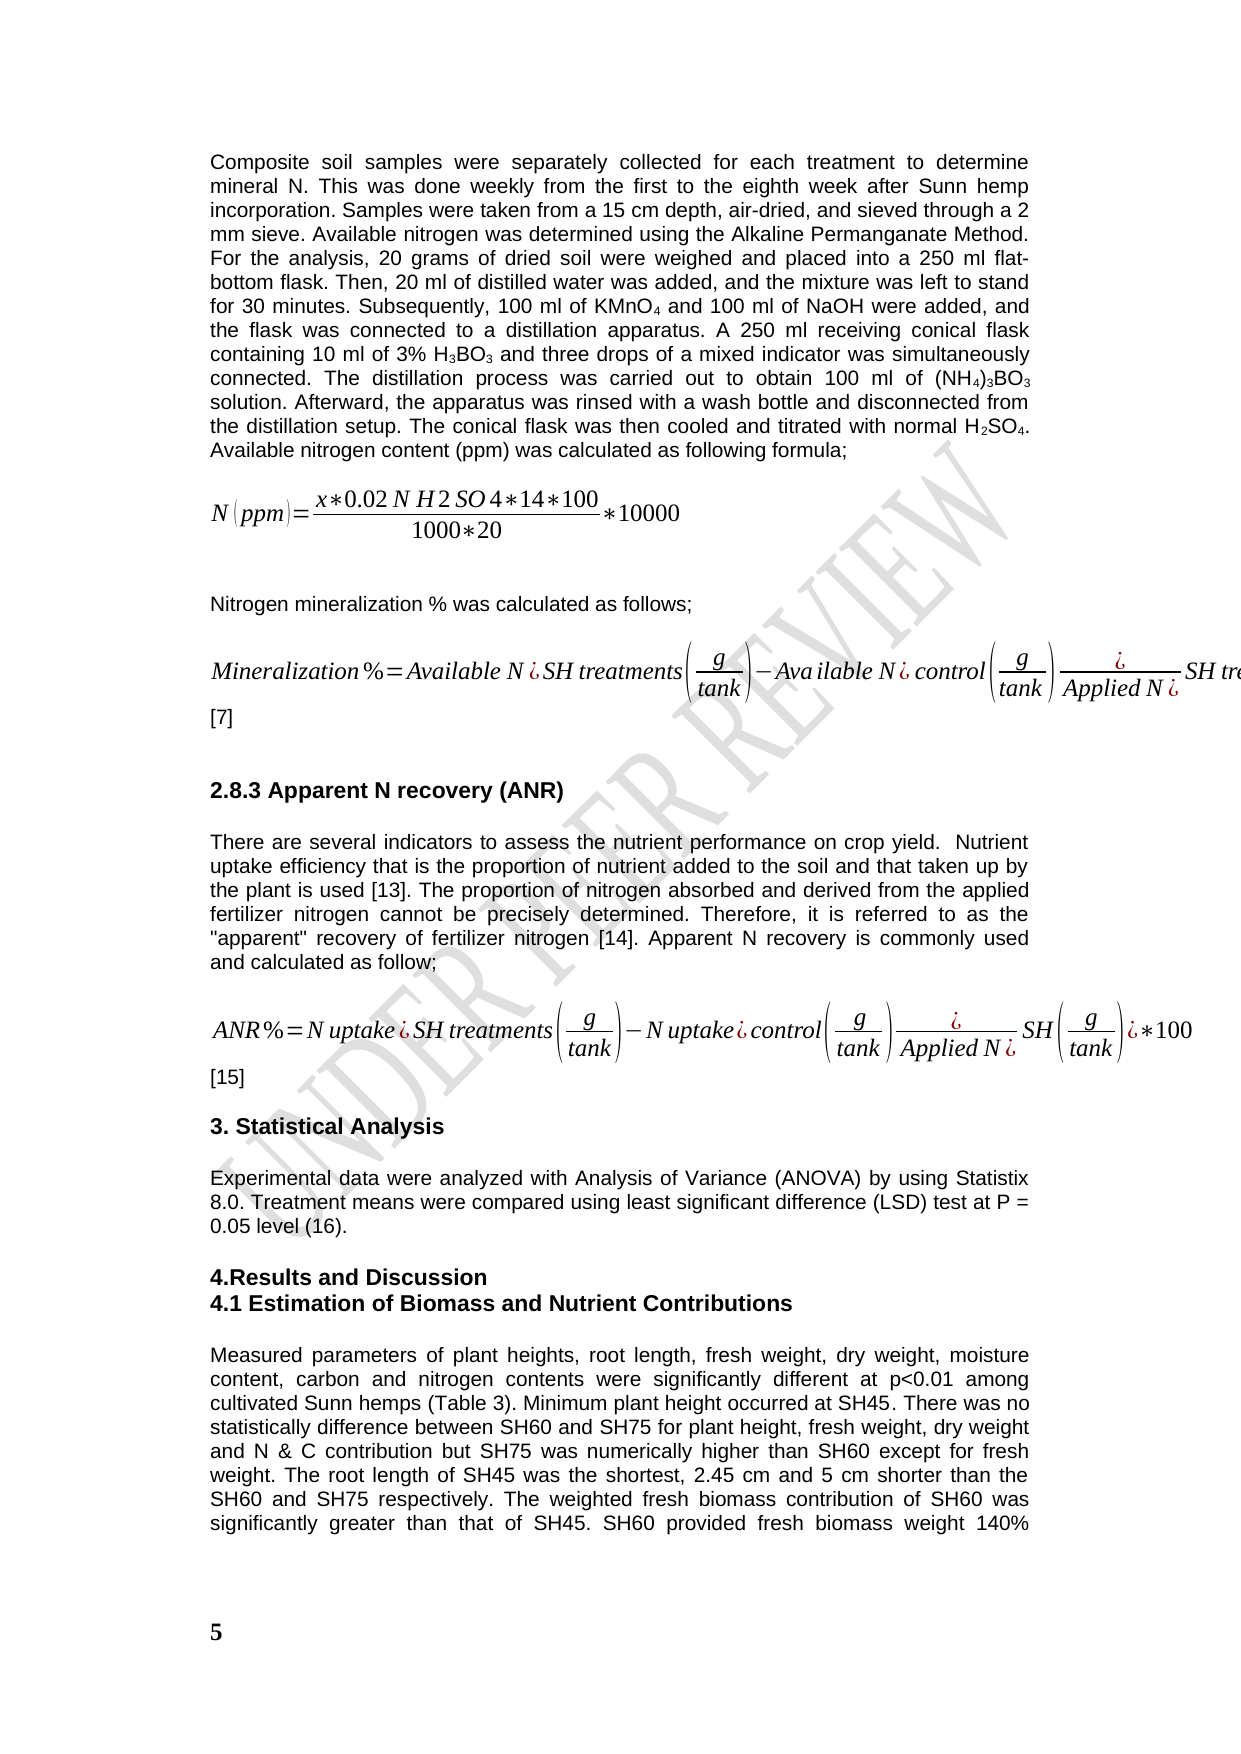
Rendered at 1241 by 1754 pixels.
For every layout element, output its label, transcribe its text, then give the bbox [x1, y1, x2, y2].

text [7] [210, 705, 1030, 729]
text 3. Statistical Analysis [210, 1113, 1030, 1139]
text There are several indicators to assess the nutrient performance on crop yield. Nutrient uptake efficiency that is the proportion of nutrient added to the soil and that taken up by the plant is used [13]. The proportion of nitrogen absorbed and derived from the applied fertilizer nitrogen cannot be precisely determined. Therefore, it is referred to as the "apparent" recovery of fertilizer nitrogen [14]. Apparent N recovery is commonly used and calculated as follow; [210, 830, 1030, 973]
text [15] [210, 1000, 1030, 1089]
text Composite soil samples were separately collected for each treatment to determine mineral N. This was done weekly from the first to the eighth week after Sunn hemp incorporation. Samples were taken from a 15 cm depth, air-dried, and sieved through a 2 mm sieve. Available nitrogen was determined using the Alkaline Permanganate Method. For the analysis, 20 grams of dried soil were weighed and placed into a 250 ml flat-bottom flask. Then, 20 ml of distilled water was added, and the mixture was left to stand for 30 minutes. Subsequently, 100 ml of KMnO4 and 100 ml of NaOH were added, and the flask was connected to a distillation apparatus. A 250 ml receiving conical flask containing 10 ml of 3% H3BO3 and three drops of a mixed indicator was simultaneously connected. The distillation process was carried out to obtain 100 ml of (NH4)3BO3 solution. Afterward, the apparatus was rinsed with a wash bottle and disconnected from the distillation setup. The conical flask was then cooled and titrated with normal H2SO4. Available nitrogen content (ppm) was calculated as following formula; [210, 150, 1030, 461]
text 2.8.3 Apparent N recovery (ANR) [210, 777, 1030, 803]
text Experimental data were analyzed with Analysis of Variance (ANOVA) by using Statistix 8.0. Treatment means were compared using least significant difference (LSD) test at P = 0.05 level (16). [210, 1166, 1030, 1237]
text 4.1 Estimation of Biomass and Nutrient Contributions [210, 1290, 1030, 1316]
text Nitrogen mineralization % was calculated as follows; [210, 592, 1030, 616]
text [210, 1343, 1030, 1534]
text 4.Results and Discussion [210, 1264, 1030, 1290]
